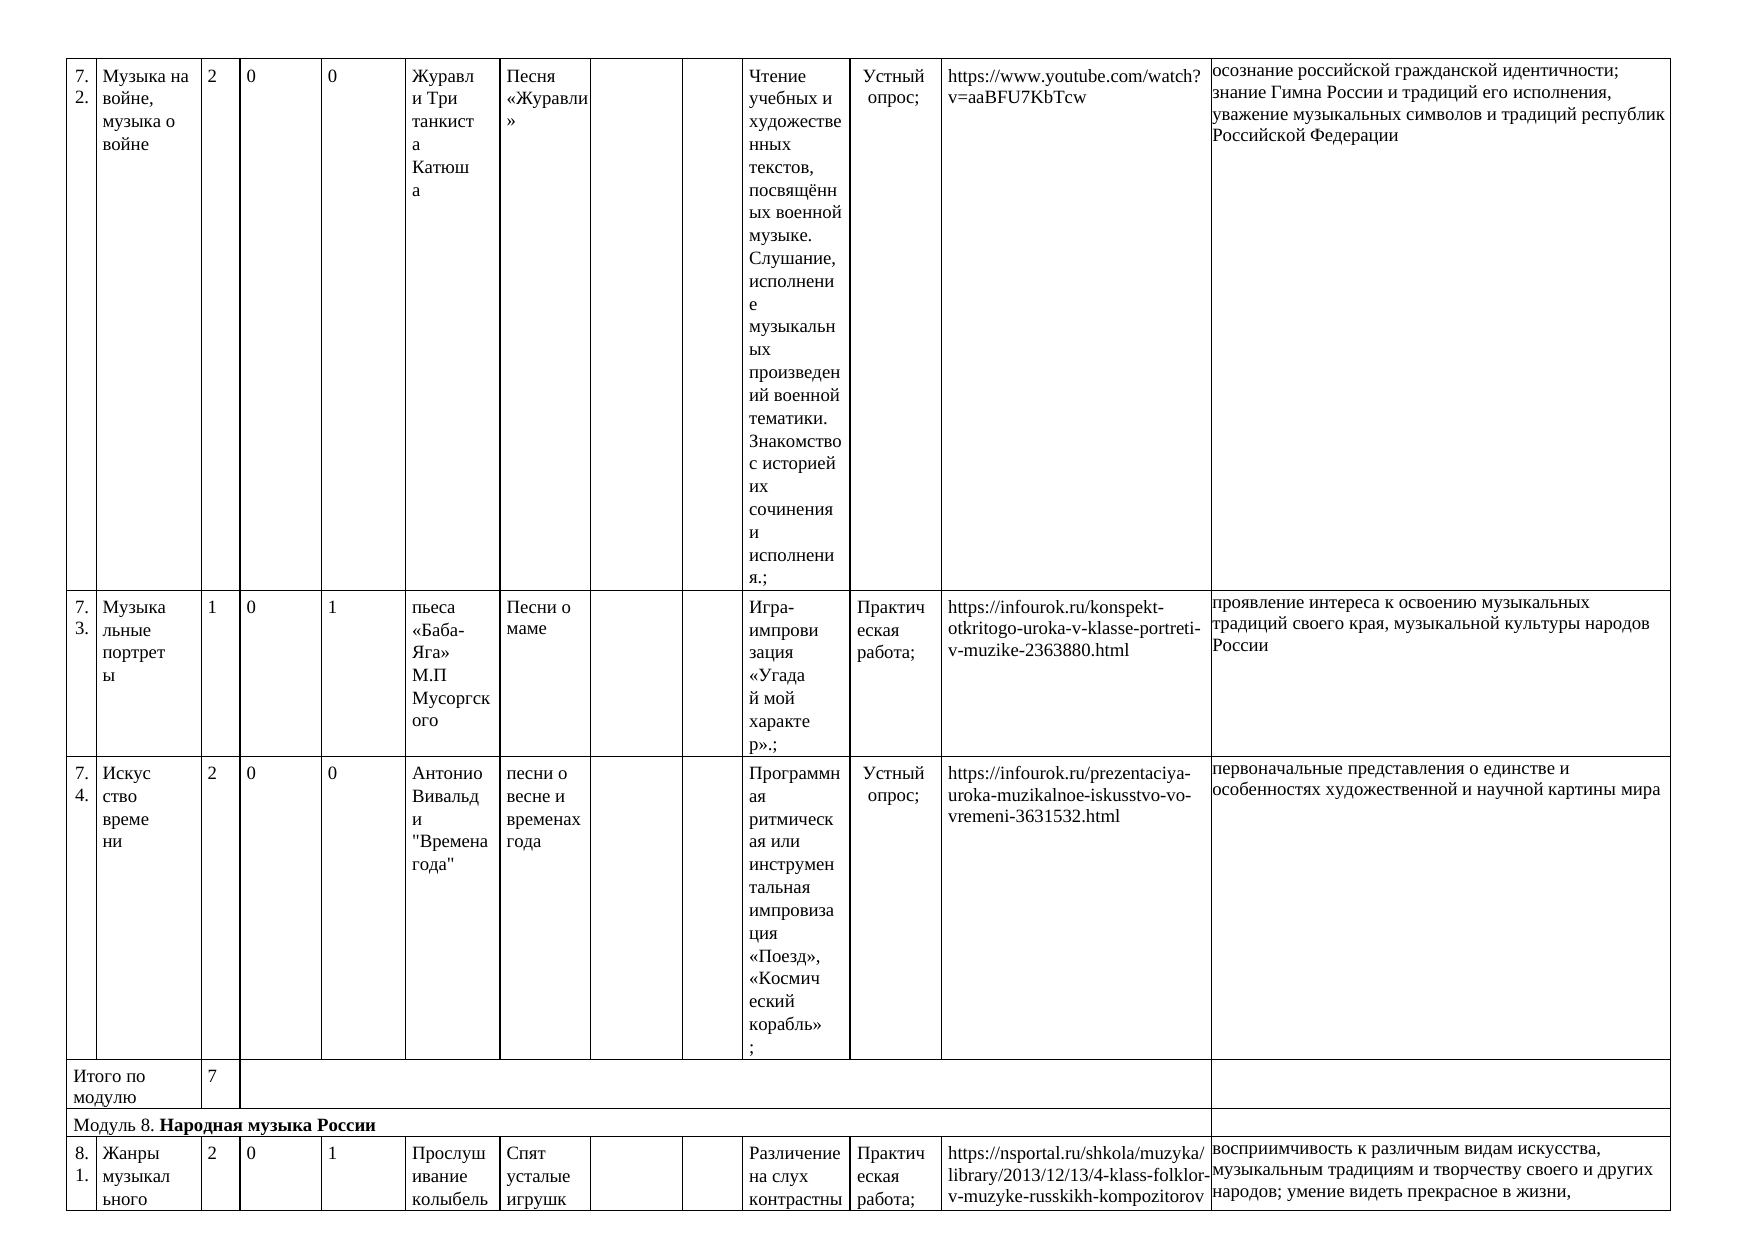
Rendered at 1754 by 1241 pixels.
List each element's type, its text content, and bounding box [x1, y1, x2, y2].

table_cell проявление интереса к освоению музыкальных традиций своего края, музыкальной культуры народов России [1212, 591, 1670, 756]
table_header Песня «Журавли» [501, 59, 590, 589]
table_cell пьеса «Баба- Яга» М.П Мусоргского [406, 591, 499, 756]
table_cell https://infourok.ru/prezentaciya-uroka-muzikalnoe-iskusstvo-vo-vremeni-3631532.html [942, 757, 1211, 1059]
table_cell 1 [322, 1137, 405, 1210]
table_cell Музыкальные портреты [97, 591, 201, 756]
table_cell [743, 1137, 849, 1210]
table_cell [1212, 1060, 1670, 1108]
table_cell [241, 1060, 1211, 1108]
table_cell 0 [241, 1137, 321, 1210]
table_header Журавли Три танкиста Катюша [406, 59, 499, 589]
table_cell Программная ритмическая или инструментальная импровизация «Поезд», «Космический корабль»; [743, 757, 849, 1059]
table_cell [942, 1137, 1211, 1210]
table_cell 0 [241, 591, 321, 756]
table_cell Искусство времени [97, 757, 201, 1059]
table_cell [591, 1137, 682, 1210]
table_cell 2 [202, 1137, 239, 1210]
table_header 0 [241, 59, 321, 589]
table_cell 1 [322, 591, 405, 756]
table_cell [501, 1137, 590, 1210]
table_cell 8.1. [67, 1137, 96, 1210]
table_header осознание российской гражданской идентичности; знание Гимна России и традиций его исполнения, уважение музыкальных символов и традиций республик Российской Федерации [1212, 59, 1670, 589]
table_cell [1212, 1109, 1670, 1136]
table_cell [591, 757, 682, 1059]
table_header Устный опрос; [851, 59, 941, 589]
table_cell Игра- импровизация «Угадай мой характер».; [743, 591, 849, 756]
table_cell 7.3. [67, 591, 96, 756]
table_cell Устный опрос; [851, 757, 941, 1059]
table_cell Песни о маме [501, 591, 590, 756]
table_cell Практическая работа; [851, 591, 941, 756]
table_cell 1 [202, 591, 239, 756]
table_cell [1212, 1137, 1670, 1210]
table_cell 7.4. [67, 757, 96, 1059]
table_cell 7 [202, 1060, 239, 1108]
table_cell [683, 757, 742, 1059]
table_cell [591, 591, 682, 756]
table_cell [851, 1137, 941, 1210]
table_header https://www.youtube.com/watch?v=aaBFU7KbTcw [942, 59, 1211, 589]
table_cell [683, 1137, 742, 1210]
table_header Музыка на войне, музыка о войне [97, 59, 201, 589]
table_header [683, 59, 742, 589]
table_cell Антонио Вивальди "Времена года" [406, 757, 499, 1059]
table_cell 0 [322, 757, 405, 1059]
table_header 0 [322, 59, 405, 589]
table_cell 2 [202, 757, 239, 1059]
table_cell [406, 1137, 499, 1210]
table_cell 0 [241, 757, 321, 1059]
table_cell Итого по модулю [67, 1060, 201, 1108]
table_cell Модуль 8. Народная музыка России [67, 1109, 1211, 1136]
table_cell https://infourok.ru/konspekt-otkritogo-uroka-v-klasse-portreti-v-muzike-2363880.html [942, 591, 1211, 756]
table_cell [97, 1137, 201, 1210]
table_cell песни о весне и временах года [501, 757, 590, 1059]
table_header 2 [202, 59, 239, 589]
table_header Чтение учебных и художественных текстов, посвящённых военной музыке. Слушание, исполнение музыкальных произведений военной тематики. Знакомство с историей их сочинения и исполнения.; [743, 59, 849, 589]
table_cell первоначальные представления о единстве и особенностях художественной и научной картины мира [1212, 757, 1670, 1059]
table_cell [683, 591, 742, 756]
table_header 7.2. [67, 59, 96, 589]
table_header [591, 59, 682, 589]
